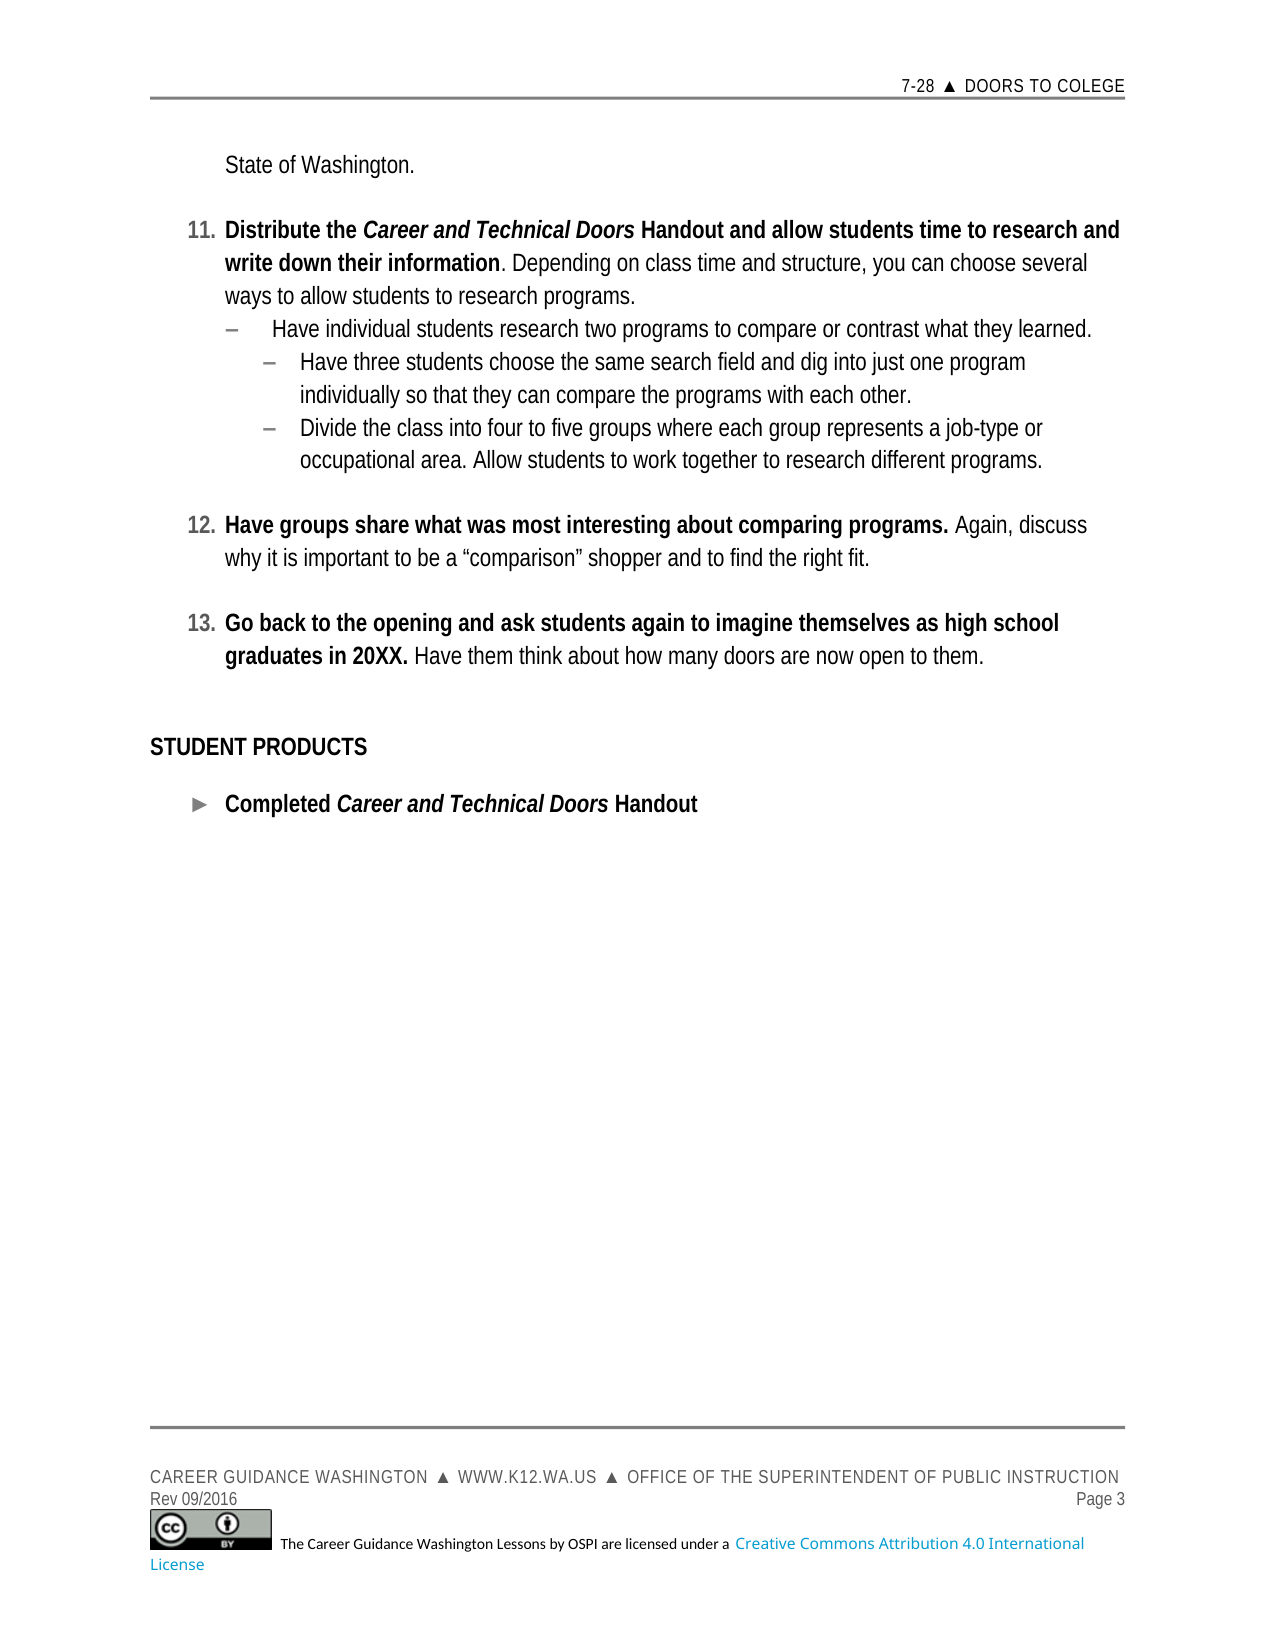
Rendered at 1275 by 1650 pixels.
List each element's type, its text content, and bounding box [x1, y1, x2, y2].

picture [150, 1509, 272, 1550]
list Distribute the Career and Technical Doors Handout and allow students time to research and write down their information. Depending on class time and structure, you can choose several ways to allow students to research programs. [187, 215, 1125, 309]
list Divide the class into four to five groups where each group represents a job-type or occupational area. Allow students to work together to research different programs. [262, 412, 1125, 506]
list Have three students choose the same search field and dig into just one program individually so that they can compare the programs with each other. [262, 347, 1125, 408]
list Completed Career and Technical Doors Handout [187, 789, 1125, 817]
list Go back to the opening and ask students again to imagine themselves as high school graduates in 20XX. Have them think about how many doors are now open to them. [187, 608, 1125, 670]
list Have individual students research two programs to compare or contrast what they learned. [225, 313, 1125, 342]
picture [929, 1539, 934, 1549]
text STUDENT PRODUCTS [150, 732, 1125, 760]
list Have groups share what was most interesting about comparing programs. Again, discuss why it is important to be a “comparison” shopper and to find the right fit. [187, 511, 1125, 604]
picture [888, 1539, 893, 1549]
picture [858, 1540, 863, 1549]
